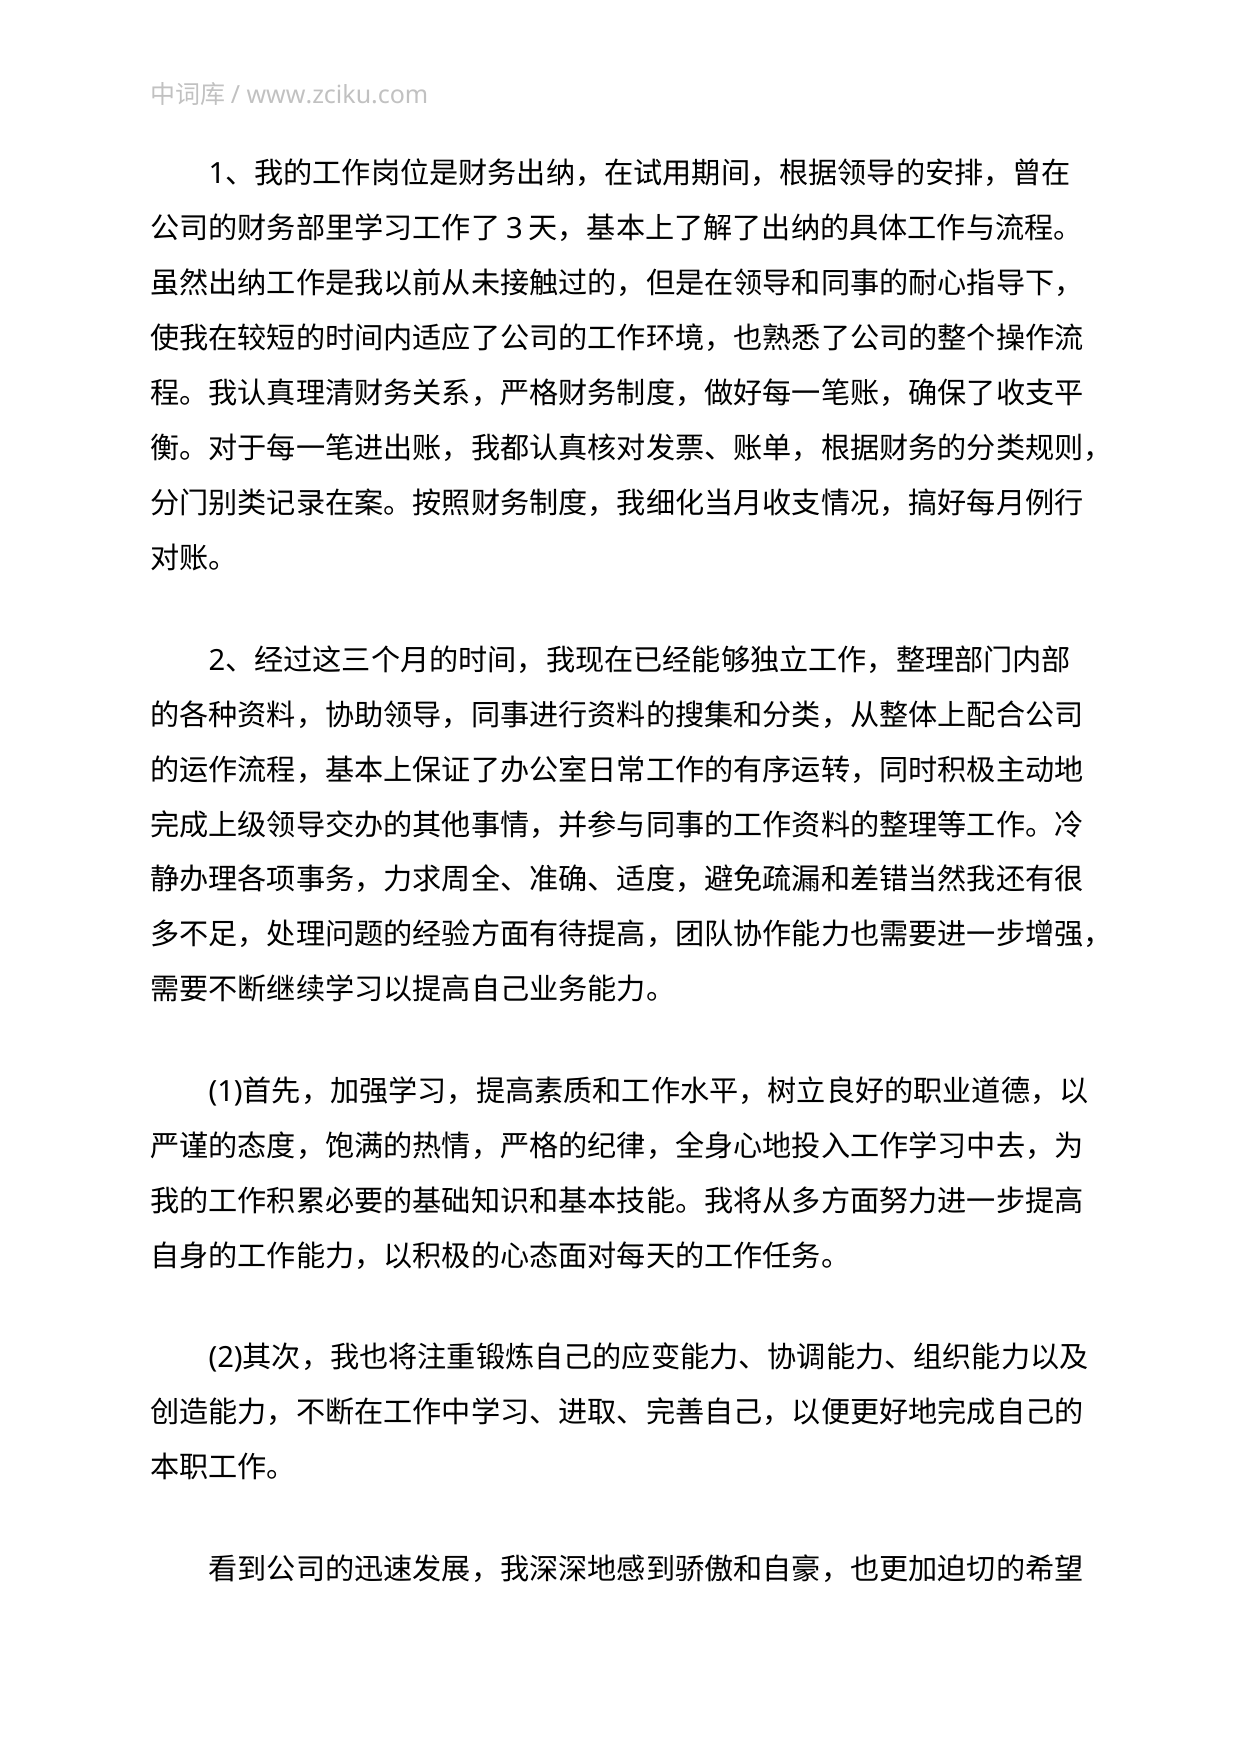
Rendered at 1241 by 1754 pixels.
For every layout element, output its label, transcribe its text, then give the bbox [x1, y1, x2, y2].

text 2、经过这三个月的时间，我现在已经能够独立工作，整理部门内部的各种资料，协助领导，同事进行资料的搜集和分类，从整体上配合公司的运作流程，基本上保证了办公室日常工作的有序运转，同时积极主动地完成上级领导交办的其他事情，并参与同事的工作资料的整理等工作。冷静办理各项事务，力求周全、准确、适度，避免疏漏和差错当然我还有很多不足，处理问题的经验方面有待提高，团队协作能力也需要进一步增强，需要不断继续学习以提高自己业务能力。 [150, 636, 1090, 1008]
text (1)首先，加强学习，提高素质和工作水平，树立良好的职业道德，以严谨的态度，饱满的热情，严格的纪律，全身心地投入工作学习中去，为我的工作积累必要的基础知识和基本技能。我将从多方面努力进一步提高自身的工作能力，以积极的心态面对每天的工作任务。 [150, 1067, 1090, 1274]
text 1、我的工作岗位是财务出纳，在试用期间，根据领导的安排，曾在公司的财务部里学习工作了3天，基本上了解了出纳的具体工作与流程。虽然出纳工作是我以前从未接触过的，但是在领导和同事的耐心指导下，使我在较短的时间内适应了公司的工作环境，也熟悉了公司的整个操作流程。我认真理清财务关系，严格财务制度，做好每一笔账，确保了收支平衡。对于每一笔进出账，我都认真核对发票、账单，根据财务的分类规则，分门别类记录在案。按照财务制度，我细化当月收支情况，搞好每月例行对账。 [150, 150, 1090, 577]
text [150, 1546, 1090, 1588]
text (2)其次，我也将注重锻炼自己的应变能力、协调能力、组织能力以及创造能力，不断在工作中学习、进取、完善自己，以便更好地完成自己的本职工作。 [150, 1334, 1090, 1486]
